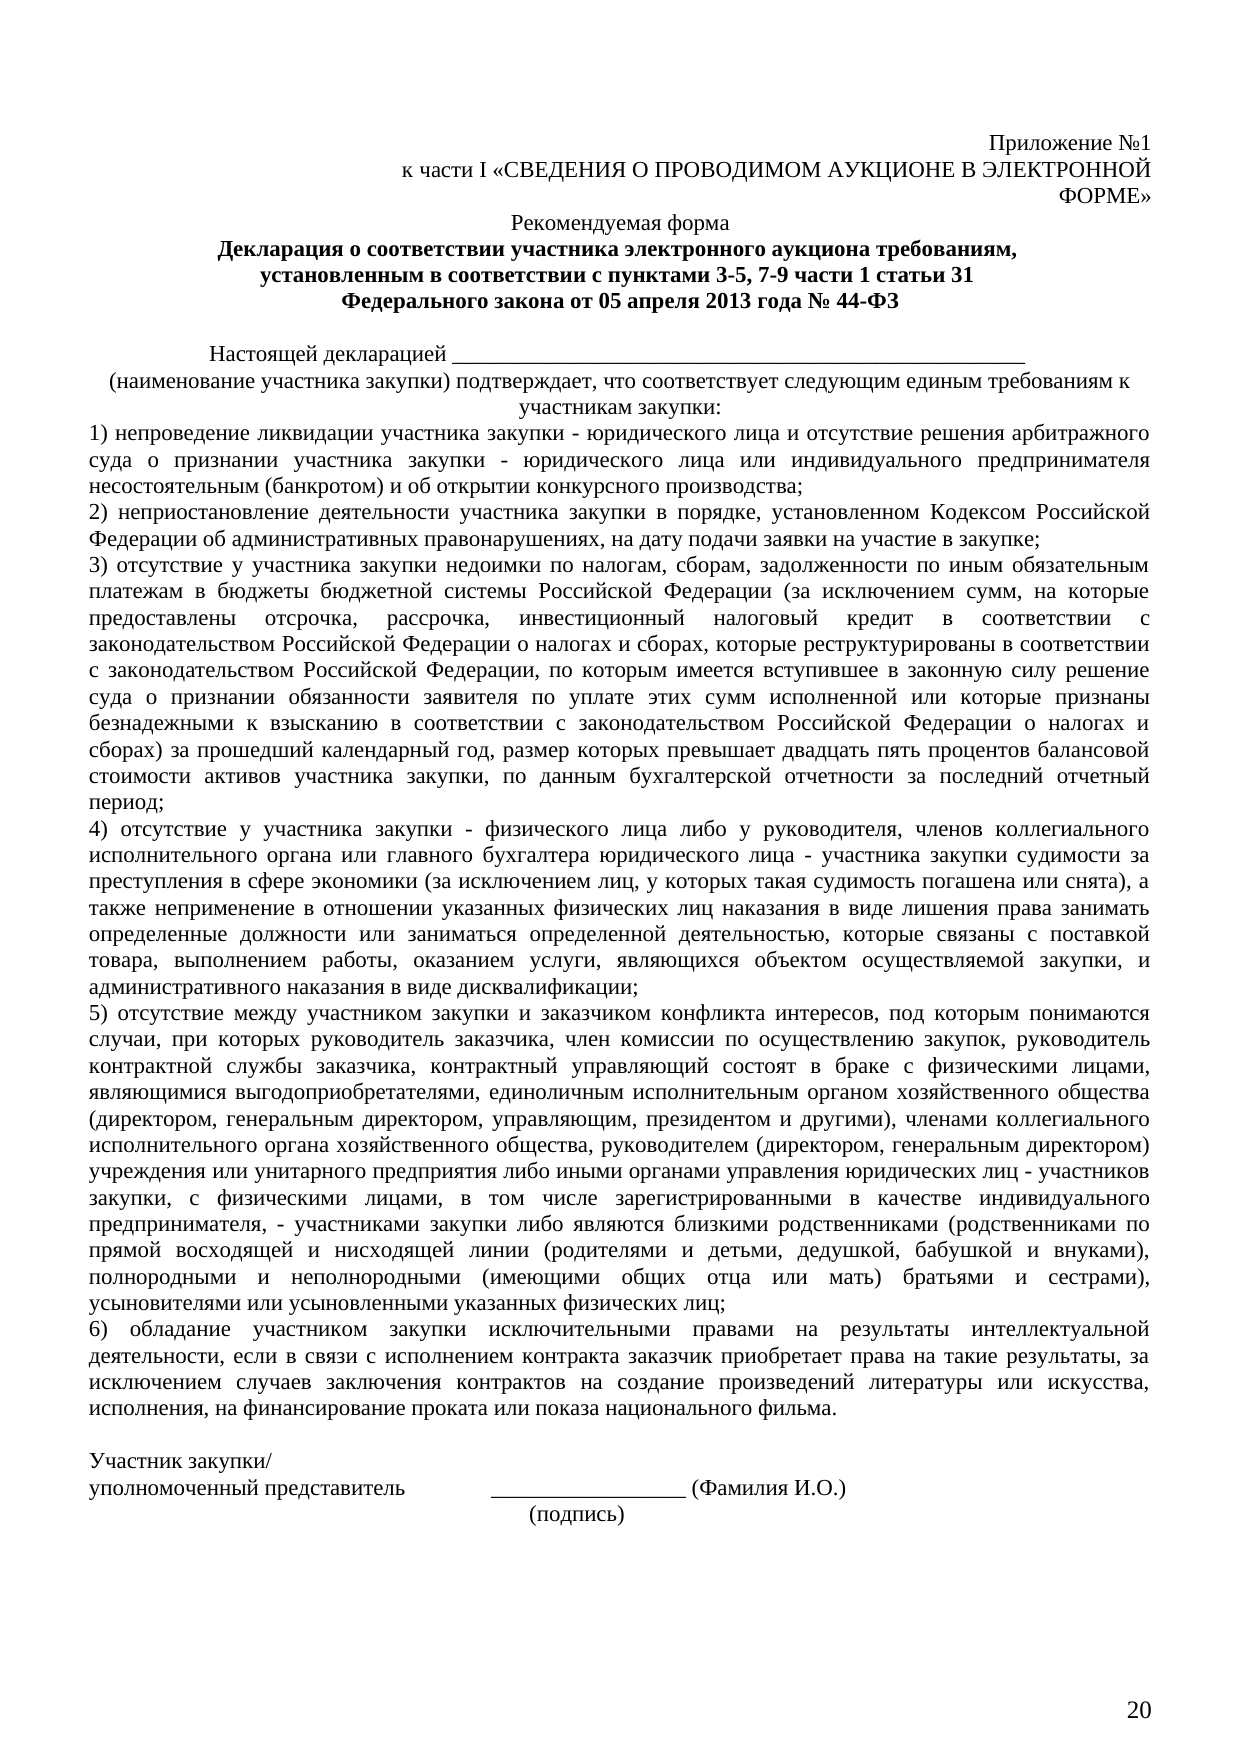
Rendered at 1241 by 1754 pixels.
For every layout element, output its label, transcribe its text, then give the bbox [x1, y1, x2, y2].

text 2) неприостановление деятельности участника закупки в порядке, установленном Кодексом Российской Федерации об административных правонарушениях, на дату подачи заявки на участие в закупке; [89, 498, 1152, 551]
text Декларация о соответствии участника электронного аукциона требованиям, установленным в соответствии с пунктами 3-5, 7-9 части 1 статьи 31 Федерального закона от 05 апреля 2013 года № 44-ФЗ Настоящей декларацией __________________________________________________ (наименование участника закупки) подтверждает, что соответствует следующим единым требованиям к участникам закупки: [89, 235, 1152, 419]
text уполномоченный представитель _________________ (Фамилия И.О.) [89, 1473, 1152, 1500]
text к части I «СВЕДЕНИЯ О ПРОВОДИМОМ АУКЦИОНЕ В ЭЛЕКТРОННОЙ ФОРМЕ» [89, 156, 1152, 208]
text 5) отсутствие между участником закупки и заказчиком конфликта интересов, под которым понимаются случаи, при которых руководитель заказчика, член комиссии по осуществлению закупок, руководитель контрактной службы заказчика, контрактный управляющий состоят в браке с физическими лицами, являющимися выгодоприобретателями, единоличным исполнительным органом хозяйственного общества (директором, генеральным директором, управляющим, президентом и другими), членами коллегиального исполнительного органа хозяйственного общества, руководителем (директором, генеральным директором) учреждения или унитарного предприятия либо иными органами управления юридических лиц - участников закупки, с физическими лицами, в том числе зарегистрированными в качестве индивидуального предпринимателя, - участниками закупки либо являются близкими родственниками (родственниками по прямой восходящей и нисходящей линии (родителями и детьми, дедушкой, бабушкой и внуками), полнородными и неполнородными (имеющими общих отца или мать) братьями и сестрами), усыновителями или усыновленными указанных физических лиц; [89, 999, 1152, 1315]
text Рекомендуемая форма [89, 208, 1152, 235]
text 3) отсутствие у участника закупки недоимки по налогам, сборам, задолженности по иным обязательным платежам в бюджеты бюджетной системы Российской Федерации (за исключением сумм, на которые предоставлены отсрочка, рассрочка, инвестиционный налоговый кредит в соответствии с законодательством Российской Федерации о налогах и сборах, которые реструктурированы в соответствии с законодательством Российской Федерации, по которым имеется вступившее в законную силу решение суда о признании обязанности заявителя по уплате этих сумм исполненной или которые признаны безнадежными к взысканию в соответствии с законодательством Российской Федерации о налогах и сборах) за прошедший календарный год, размер которых превышает двадцать пять процентов балансовой стоимости активов участника закупки, по данным бухгалтерской отчетности за последний отчетный период; [89, 551, 1152, 815]
text (подпись) [89, 1500, 1152, 1526]
text 6) обладание участником закупки исключительными правами на результаты интеллектуальной деятельности, если в связи с исполнением контракта заказчик приобретает права на такие результаты, за исключением случаев заключения контрактов на создание произведений литературы или искусства, исполнения, на финансирование проката или показа национального фильма. [89, 1315, 1152, 1421]
text Приложение №1 [89, 129, 1152, 156]
text 1) непроведение ликвидации участника закупки - юридического лица и отсутствие решения арбитражного суда о признании участника закупки - юридического лица или индивидуального предпринимателя несостоятельным (банкротом) и об открытии конкурсного производства; [89, 419, 1152, 498]
text Участник закупки/ [89, 1447, 1152, 1473]
text 4) отсутствие у участника закупки - физического лица либо у руководителя, членов коллегиального исполнительного органа или главного бухгалтера юридического лица - участника закупки судимости за преступления в сфере экономики (за исключением лиц, у которых такая судимость погашена или снята), а также неприменение в отношении указанных физических лиц наказания в виде лишения права занимать определенные должности или заниматься определенной деятельностью, которые связаны с поставкой товара, выполнением работы, оказанием услуги, являющихся объектом осуществляемой закупки, и административного наказания в виде дисквалификации; [89, 815, 1152, 999]
